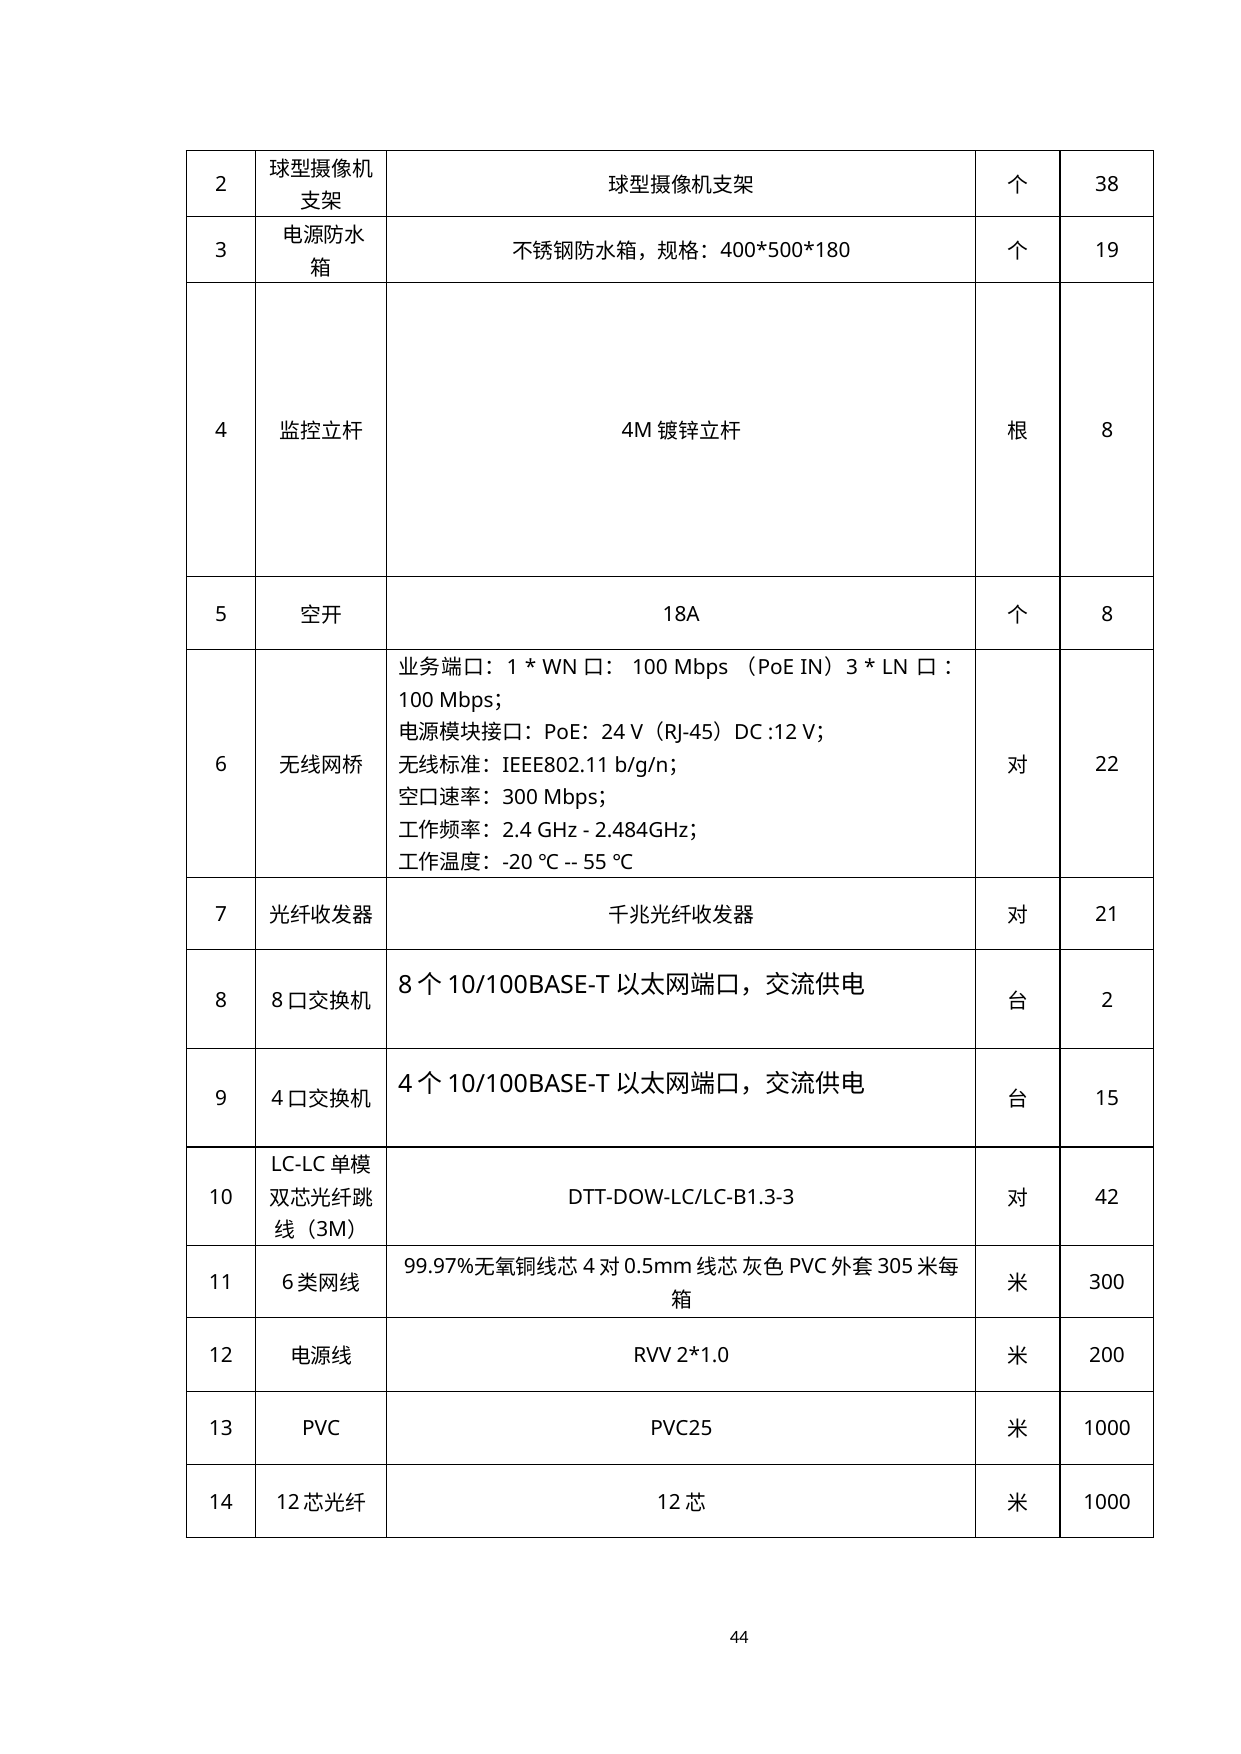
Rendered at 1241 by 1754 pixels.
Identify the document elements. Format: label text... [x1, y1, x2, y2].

table_cell 12芯光纤 [256, 1465, 386, 1537]
table_cell 11 [187, 1246, 255, 1317]
table_cell 22 [1061, 650, 1153, 877]
table_cell 米 [976, 1246, 1059, 1317]
table_cell PVC [256, 1392, 386, 1464]
table_cell 电源线 [256, 1318, 386, 1391]
table_cell 2 [187, 151, 255, 216]
table_cell 2 [1061, 950, 1153, 1048]
table_cell 8 [1061, 283, 1153, 576]
table_cell 15 [1061, 1049, 1153, 1146]
table_cell 对 [976, 650, 1059, 877]
table_cell DTT-DOW-LC/LC-B1.3-3 [387, 1148, 975, 1245]
table_cell 千兆光纤收发器 [387, 878, 975, 949]
table_cell LC-LC单模双芯光纤跳线（3M） [256, 1148, 386, 1245]
table_cell 米 [976, 1392, 1059, 1464]
table_cell 12芯 [387, 1465, 975, 1537]
table_cell 200 [1061, 1318, 1153, 1391]
table_cell 12 [187, 1318, 255, 1391]
table_cell PVC25 [387, 1392, 975, 1464]
table_cell 米 [976, 1318, 1059, 1391]
table_cell 42 [1061, 1148, 1153, 1245]
table_cell 个 [976, 217, 1059, 282]
table_cell 4口交换机 [256, 1049, 386, 1146]
table_cell 300 [1061, 1246, 1153, 1317]
table_cell 19 [1061, 217, 1153, 282]
table_cell 6 [187, 650, 255, 877]
table_cell 6类网线 [256, 1246, 386, 1317]
table_cell 监控立杆 [256, 283, 386, 576]
table_cell 1000 [1061, 1392, 1153, 1464]
table_cell 个 [976, 577, 1059, 648]
table_cell 光纤收发器 [256, 878, 386, 949]
table_cell 根 [976, 283, 1059, 576]
table_cell 4个10/100BASE-T以太网端口，交流供电 [387, 1049, 975, 1146]
table_cell 电源防水箱 [256, 217, 386, 282]
table_cell 13 [187, 1392, 255, 1464]
table_cell 8 [187, 950, 255, 1048]
table_cell 8 [1061, 577, 1153, 648]
table_cell 对 [976, 878, 1059, 949]
table_cell 8个10/100BASE-T以太网端口，交流供电 [387, 950, 975, 1048]
table_cell 米 [976, 1465, 1059, 1537]
table_cell 空开 [256, 577, 386, 648]
table_cell 球型摄像机支架 [256, 151, 386, 216]
table_cell 38 [1061, 151, 1153, 216]
table_cell 台 [976, 950, 1059, 1048]
table_cell 1000 [1061, 1465, 1153, 1537]
table_cell 9 [187, 1049, 255, 1146]
table_cell 对 [976, 1148, 1059, 1245]
table_cell RVV 2*1.0 [387, 1318, 975, 1391]
table_cell 无线网桥 [256, 650, 386, 877]
table_cell 个 [976, 151, 1059, 216]
table_cell 5 [187, 577, 255, 648]
table_cell 8口交换机 [256, 950, 386, 1048]
table_cell 4 [187, 283, 255, 576]
table_cell 7 [187, 878, 255, 949]
table_cell 99.97%无氧铜线芯 4对0.5mm线芯 灰色PVC外套 305米每箱 [387, 1246, 975, 1317]
table_cell 10 [187, 1148, 255, 1245]
table_cell 球型摄像机支架 [387, 151, 975, 216]
table_cell 业务端口：1 * WN口： 100 Mbps （PoE IN）3 * LN 口 ：100 Mbps； 电源模块接口：PoE：24 V（RJ-45）DC :12 V； 无线标准：IEEE802.11 b/g/n； 空口速率：300 Mbps； 工作频率：2.4 GHz - 2.484GHz； 工作温度：-20 ℃ -- 55 ℃ [387, 650, 975, 877]
table_cell 3 [187, 217, 255, 282]
table_cell 21 [1061, 878, 1153, 949]
table_cell 不锈钢防水箱，规格：400*500*180 [387, 217, 975, 282]
table_cell 14 [187, 1465, 255, 1537]
table_cell 台 [976, 1049, 1059, 1146]
table_cell 4M 镀锌立杆 [387, 283, 975, 576]
table_cell 18A [387, 577, 975, 648]
